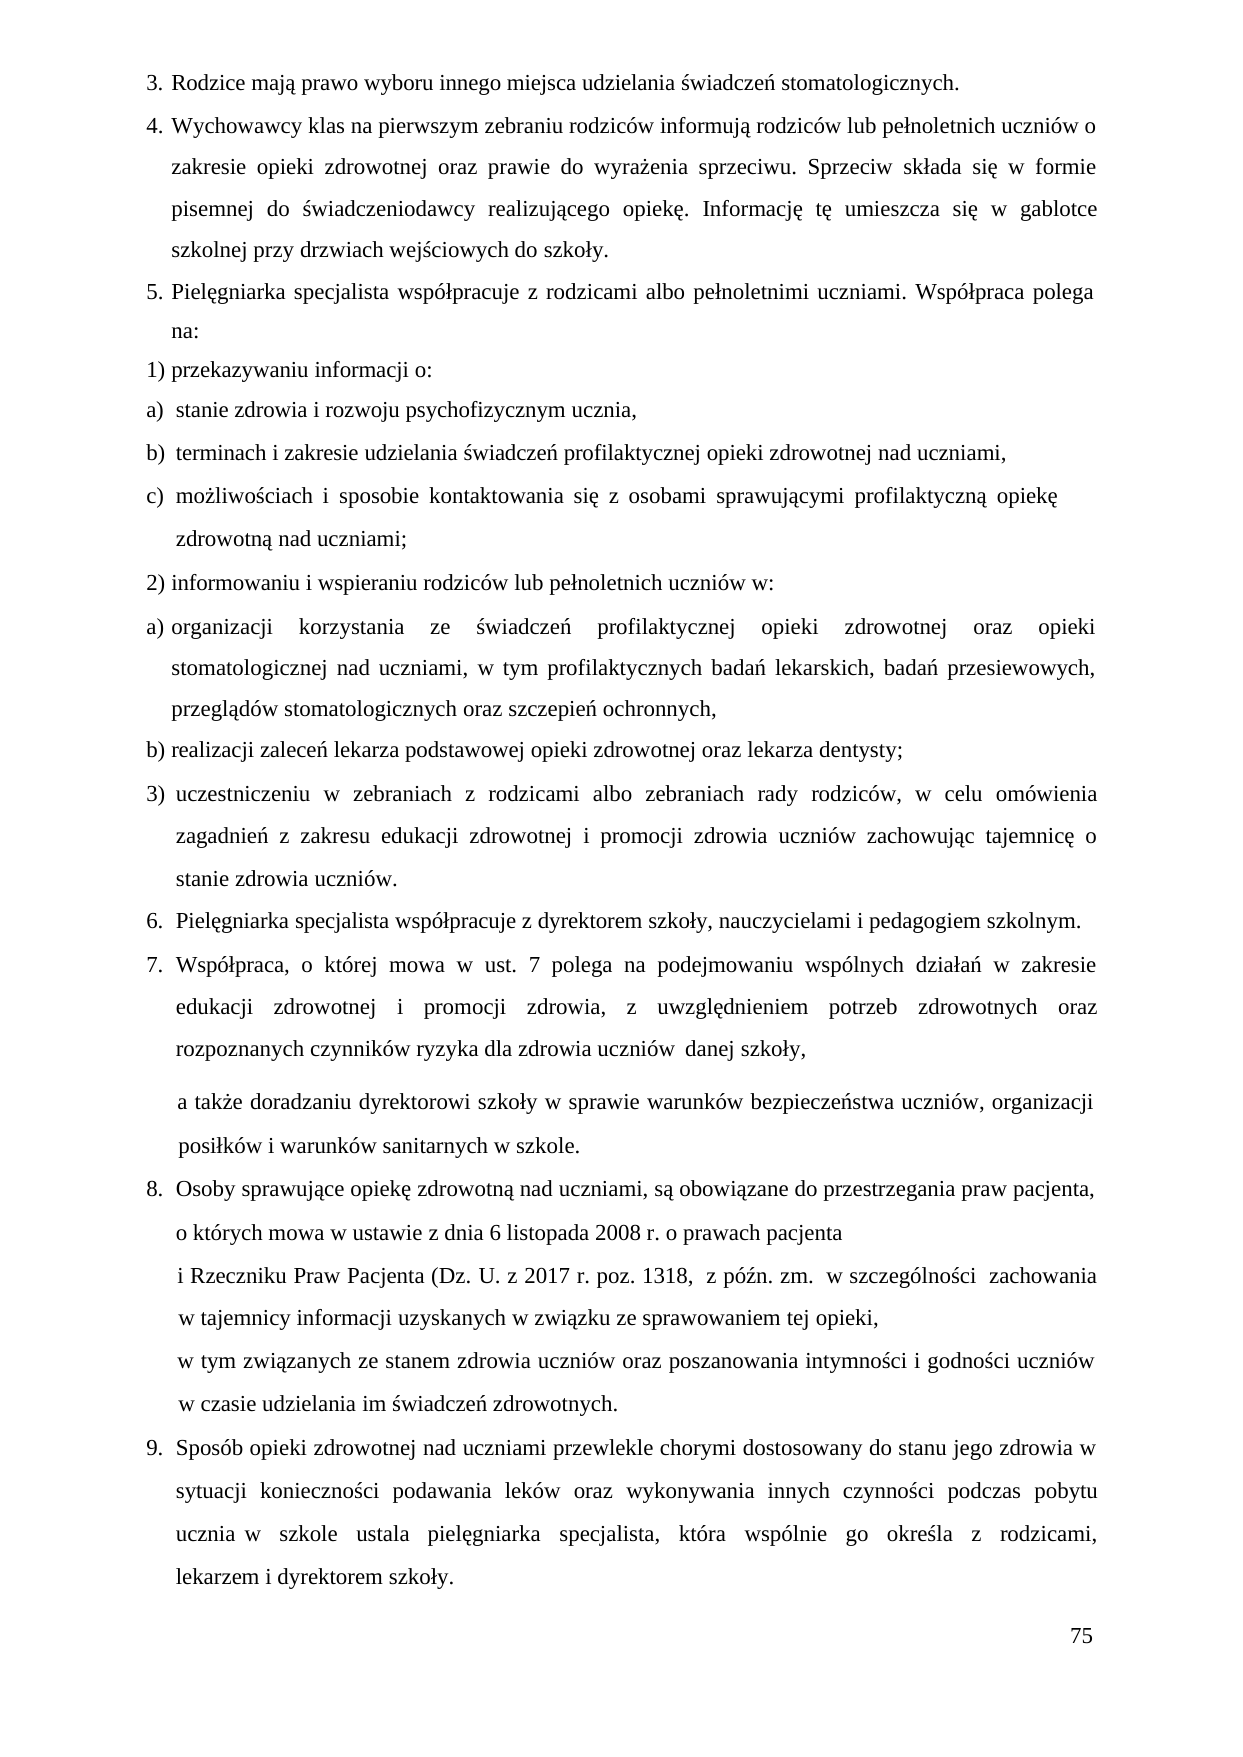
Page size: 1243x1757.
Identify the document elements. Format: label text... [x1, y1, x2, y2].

list realizacji zaleceń lekarza podstawowej opieki zdrowotnej oraz lekarza dentysty; [146, 736, 1109, 763]
list Wychowawcy klas na pierwszym zebraniu rodziców informują rodziców lub pełnoletnich uczniów o zakresie opieki zdrowotnej oraz prawie do wyrażenia sprzeciwu. Sprzeciw składa się w formie pisemnej do świadczeniodawcy realizującego opiekę. Informację tę umieszcza się w gablotce szkolnej przy drzwiach wejściowych do szkoły. [146, 112, 1097, 263]
text i Rzeczniku Praw Pacjenta (Dz. U. z 2017 r. poz. 1318, z późn. zm. w szczególności zachowania w tajemnicy informacji uzyskanych w związku ze sprawowaniem tej opieki, [177, 1262, 1097, 1331]
list Osoby sprawujące opiekę zdrowotną nad uczniami, są obowiązane do przestrzegania praw pacjenta, o których mowa w ustawie z dnia 6 listopada 2008 r. o prawach pacjenta [146, 1176, 1097, 1245]
list Pielęgniarka specjalista współpracuje z rodzicami albo pełnoletnimi uczniami. Współpraca polega na: [146, 278, 1096, 344]
list terminach i zakresie udzielania świadczeń profilaktycznej opieki zdrowotnej nad uczniami, [146, 439, 1109, 465]
list Rodzice mają prawo wyboru innego miejsca udzielania świadczeń stomatologicznych. [146, 69, 1109, 95]
list uczestniczeniu w zebraniach z rodzicami albo zebraniach rady rodziców, w celu omówienia zagadnień z zakresu edukacji zdrowotnej i promocji zdrowia uczniów zachowując tajemnicę o stanie zdrowia uczniów. [146, 780, 1097, 891]
list organizacji korzystania ze świadczeń profilaktycznej opieki zdrowotnej oraz opieki stomatologicznej nad uczniami, w tym profilaktycznych badań lekarskich, badań przesiewowych, przeglądów stomatologicznych oraz szczepień ochronnych, [146, 613, 1096, 722]
list możliwościach i sposobie kontaktowania się z osobami sprawującymi profilaktyczną opiekę zdrowotną nad uczniami; [146, 483, 1058, 552]
list Współpraca, o której mowa w ust. 7 polega na podejmowaniu wspólnych działań w zakresie edukacji zdrowotnej i promocji zdrowia, z uwzględnieniem potrzeb zdrowotnych oraz rozpoznanych czynników ryzyka dla zdrowia uczniów danej szkoły, [146, 951, 1097, 1062]
list przekazywaniu informacji o: [146, 357, 1109, 383]
list informowaniu i wspieraniu rodziców lub pełnoletnich uczniów w: [146, 569, 1109, 596]
list stanie zdrowia i rozwoju psychofizycznym ucznia, [146, 396, 1109, 422]
list Pielęgniarka specjalista współpracuje z dyrektorem szkoły, nauczycielami i pedagogiem szkolnym. [146, 907, 1109, 933]
list Sposób opieki zdrowotnej nad uczniami przewlekle chorymi dostosowany do stanu jego zdrowia w sytuacji konieczności podawania leków oraz wykonywania innych czynności podczas pobytu ucznia w szkole ustala pielęgniarka specjalista, która wspólnie go określa z rodzicami, lekarzem i dyrektorem szkoły. [146, 1434, 1098, 1589]
text a także doradzaniu dyrektorowi szkoły w sprawie warunków bezpieczeństwa uczniów, organizacji posiłków i warunków sanitarnych w szkole. [177, 1088, 1095, 1158]
text w tym związanych ze stanem zdrowia uczniów oraz poszanowania intymności i godności uczniów w czasie udzielania im świadczeń zdrowotnych. [177, 1347, 1096, 1417]
